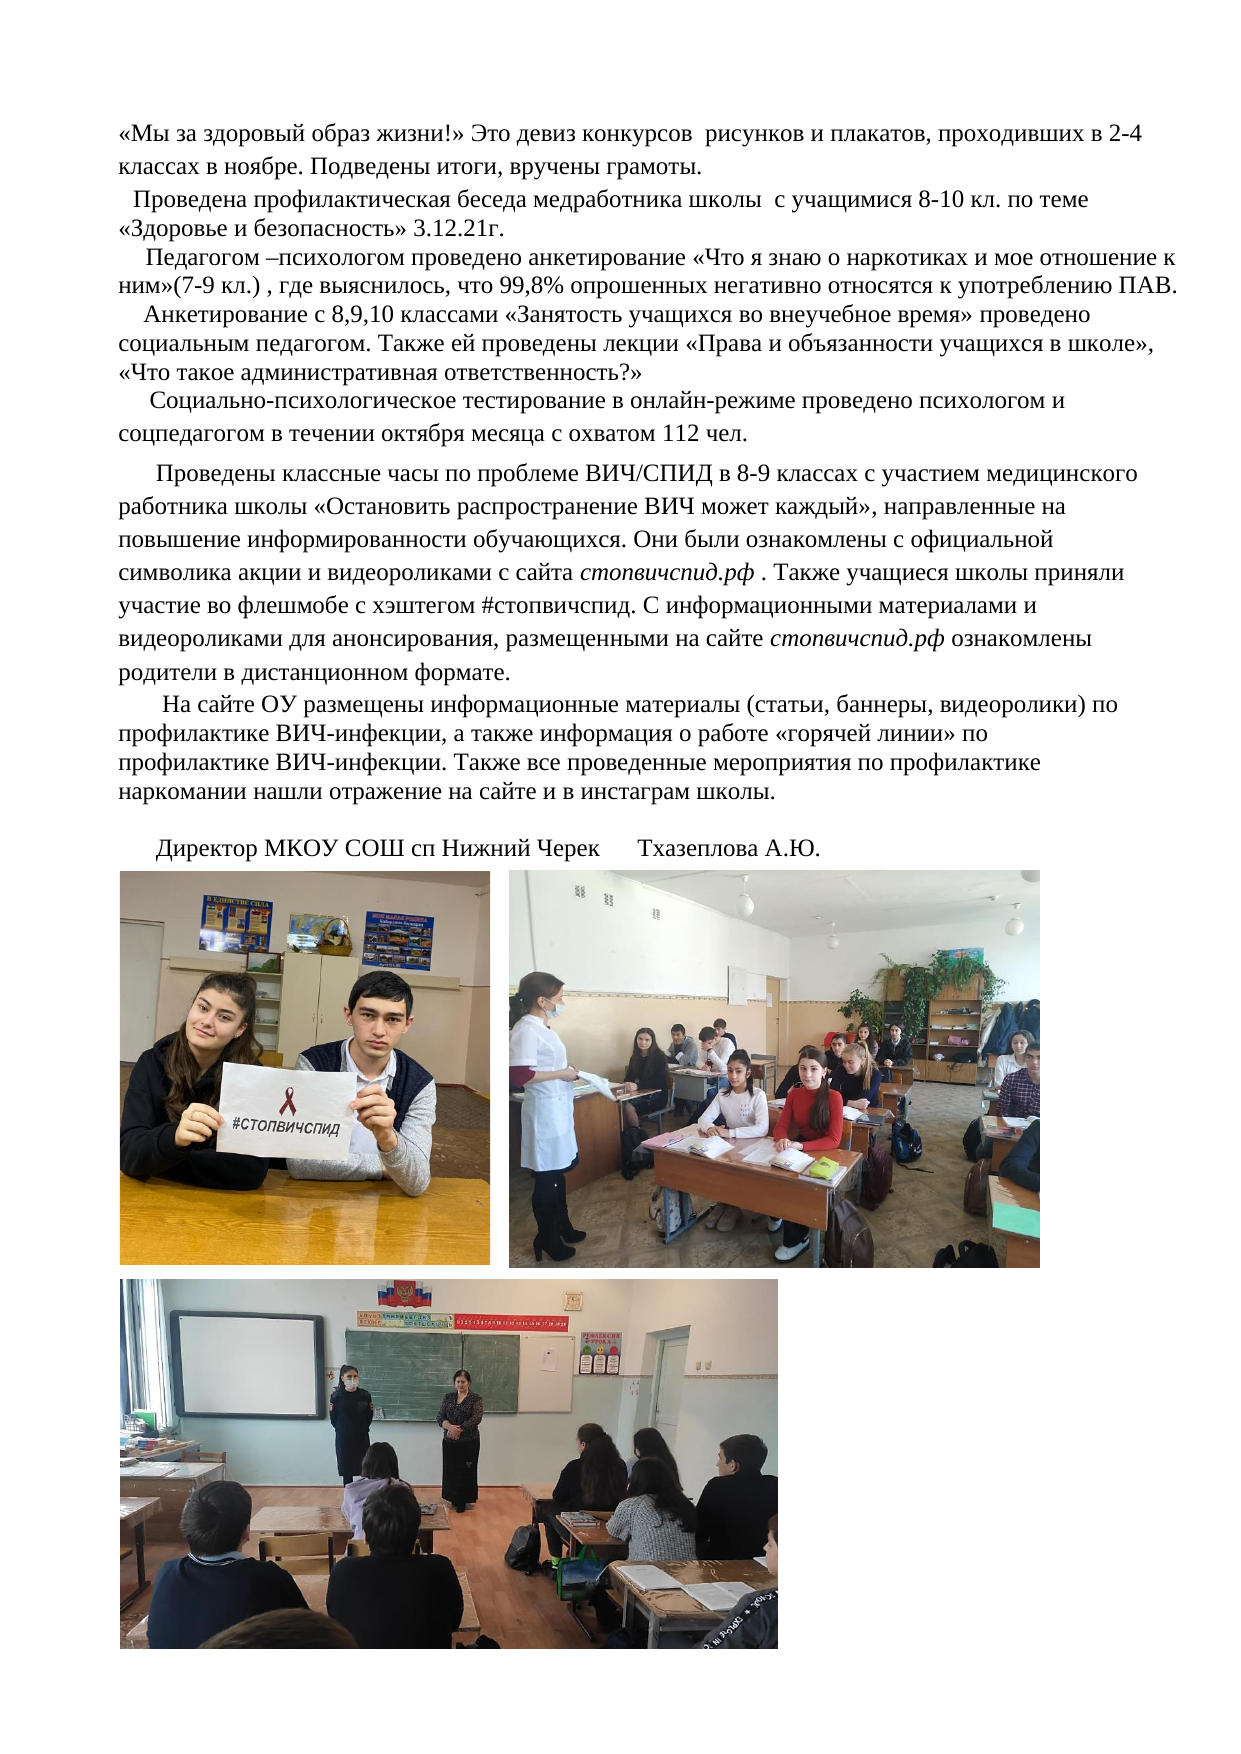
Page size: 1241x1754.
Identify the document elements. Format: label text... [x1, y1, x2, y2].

picture [119, 871, 490, 1265]
picture [120, 1279, 778, 1649]
text Социально-психологическое тестирование в онлайн-режиме проведено психологом и соцпедагогом в течении октября месяца с охватом 112 чел. [118, 385, 1181, 447]
picture [509, 870, 1040, 1268]
text Педагогом –психологом проведено анкетирование «Что я знаю о наркотиках и мое отношение к ним»(7-9 кл.) , где выяснилось, что 99,8% опрошенных негативно относятся к употреблению ПАВ. [118, 242, 1181, 299]
text «Мы за здоровый образ жизни!» Это девиз конкурсов рисунков и плакатов, проходивших в 2-4 классах в ноябре. Подведены итоги, вручены грамоты. [118, 118, 1181, 180]
text На сайте ОУ размещены информационные материалы (статьи, баннеры, видеоролики) по профилактике ВИЧ-инфекции, а также информация о работе «горячей линии» по профилактике ВИЧ-инфекции. Также все проведенные мероприятия по профилактике наркомании нашли отражение на сайте и в инстаграм школы. [118, 689, 1143, 804]
text Анкетирование с 8,9,10 классами «Занятость учащихся во внеучебное время» проведено социальным педагогом. Также ей проведены лекции «Права и объязанности учащихся в школе», «Что такое административная ответственность?» [118, 299, 1181, 385]
text Проведена профилактическая беседа медработника школы с учащимися 8-10 кл. по теме «Здоровье и безопасность» 3.12.21г. [118, 184, 1181, 242]
text Проведены классные часы по проблеме ВИЧ/СПИД в 8-9 классах с участием медицинского работника школы «Остановить распространение ВИЧ может каждый», направленные на повышение информированности обучающихся. Они были ознакомлены с официальной символика акции и видеороликами с сайта стопвичспид.рф . Также учащиеся школы приняли участие во флешмобе с хэштегом #стопвичспид. С информационными материалами и видеороликами для анонсирования, размещенными на сайте стопвичспид.рф ознакомлены родители в дистанционном формате. [118, 458, 1143, 685]
text Директор МКОУ СОШ сп Нижний Черек Тхазеплова А.Ю. [118, 833, 1143, 862]
